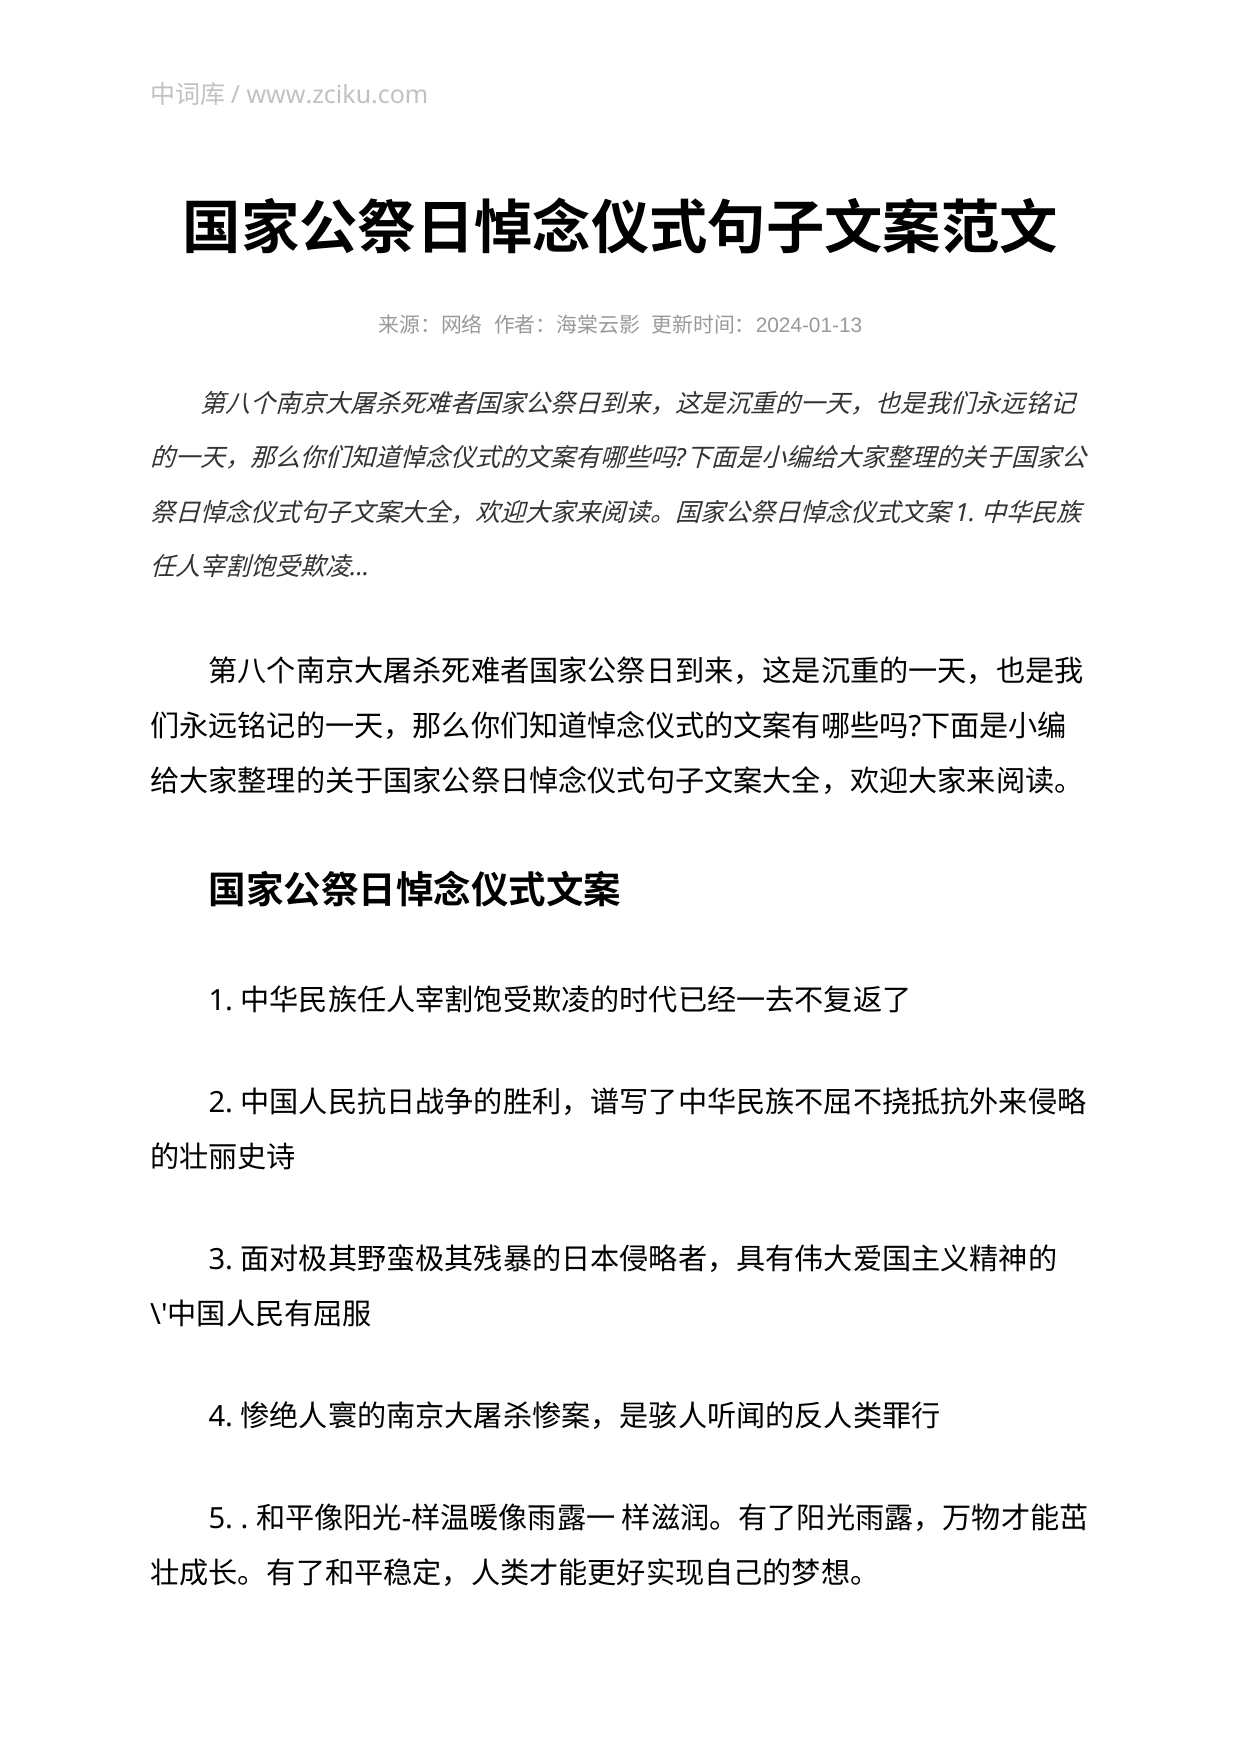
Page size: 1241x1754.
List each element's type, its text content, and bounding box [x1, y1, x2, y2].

text 第八个南京大屠杀死难者国家公祭日到来，这是沉重的一天，也是我们永远铭记的一天，那么你们知道悼念仪式的文案有哪些吗?下面是小编给大家整理的关于国家公祭日悼念仪式句子文案大全，欢迎大家来阅读。 [150, 648, 1090, 800]
text 4. 惨绝人寰的南京大屠杀惨案，是骇人听闻的反人类罪行 [150, 1393, 1090, 1435]
text 1. 中华民族任人宰割饱受欺凌的时代已经一去不复返了 [150, 977, 1090, 1019]
text 3. 面对极其野蛮极其残暴的日本侵略者，具有伟大爱国主义精神的\'中国人民有屈服 [150, 1236, 1090, 1333]
subtitle 国家公祭日悼念仪式句子文案范文 [150, 181, 1090, 266]
text 5. . 和平像阳光-样温暖像雨露一 样滋润。有了阳光雨露，万物才能茁壮成长。有了和平稳定，人类才能更好实现自己的梦想。 [150, 1494, 1090, 1592]
text 来源：网络 作者：海棠云影 更新时间：2024-01-13 [150, 313, 1090, 337]
text 国家公祭日悼念仪式文案 [150, 859, 1090, 914]
text 2. 中国人民抗日战争的胜利，谱写了中华民族不屈不挠抵抗外来侵略的壮丽史诗 [150, 1079, 1090, 1176]
text 第八个南京大屠杀死难者国家公祭日到来，这是沉重的一天，也是我们永远铭记的一天，那么你们知道悼念仪式的文案有哪些吗?下面是小编给大家整理的关于国家公祭日悼念仪式句子文案大全，欢迎大家来阅读。国家公祭日悼念仪式文案1. 中华民族任人宰割饱受欺凌... [150, 383, 1090, 583]
